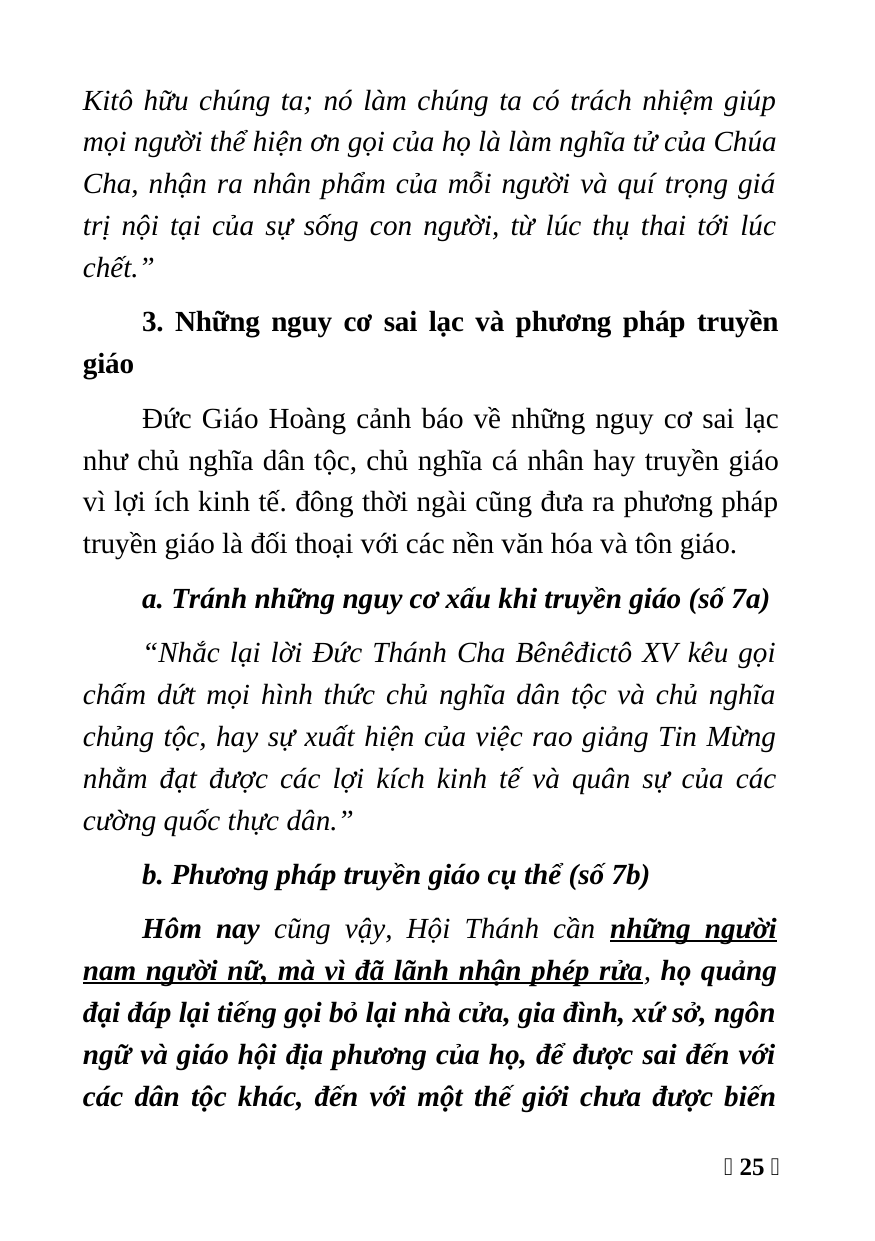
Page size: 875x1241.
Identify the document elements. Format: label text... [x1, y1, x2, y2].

text a. Tránh những nguy cơ xấu khi truyền giáo (số 7a) [83, 581, 779, 614]
text “Nhắc lại lời Đức Thánh Cha Bênêđictô XV kêu gọi chấm dứt mọi hình thức chủ nghĩa dân tộc và chủ nghĩa chủng tộc, hay sự xuất hiện của việc rao giảng Tin Mừng nhằm đạt được các lợi kích kinh tế và quân sự của các cường quốc thực dân.” [83, 635, 779, 836]
text 3. Những nguy cơ sai lạc và phương pháp truyền giáo [83, 304, 779, 380]
text b. Phương pháp truyền giáo cụ thể (số 7b) [83, 857, 779, 891]
text Đức Giáo Hoàng cảnh báo về những nguy cơ sai lạc như chủ nghĩa dân tộc, chủ nghĩa cá nhân hay truyền giáo vì lợi ích kinh tế. đông thời ngài cũng đưa ra phương pháp truyền giáo là đối thoại với các nền văn hóa và tôn giáo. [83, 401, 779, 560]
